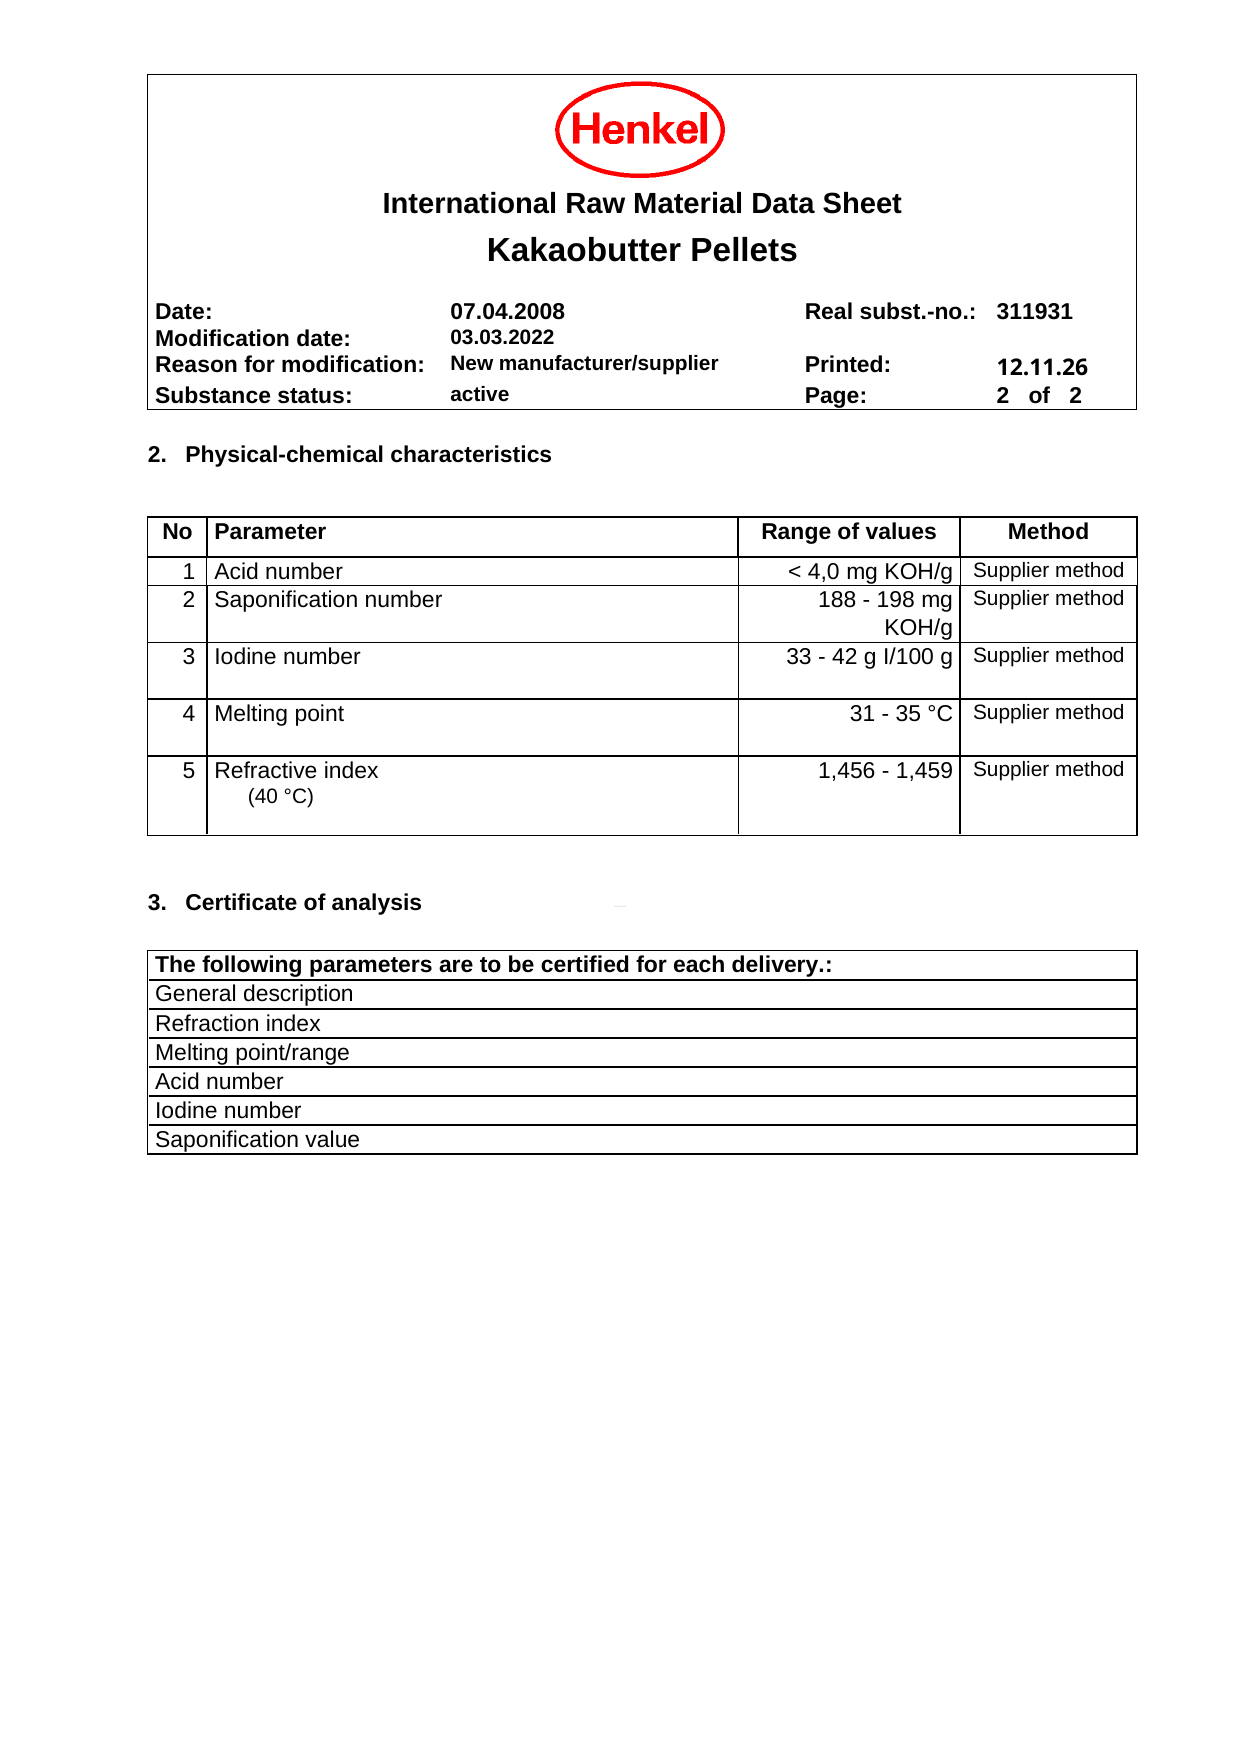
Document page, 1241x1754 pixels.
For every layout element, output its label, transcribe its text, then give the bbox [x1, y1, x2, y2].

table_header 1,456 - 1,459 [739, 757, 959, 834]
table_header Acid number [207, 558, 738, 585]
table_header Iodine number [208, 643, 738, 698]
table_header Supplier method [961, 643, 1136, 698]
table_header [148, 700, 206, 755]
table_header Supplier method [961, 700, 1136, 755]
table_cell Saponification value [148, 1125, 1136, 1153]
table_header [148, 757, 206, 834]
table_header [148, 558, 206, 585]
table_header No [148, 518, 206, 556]
table_cell General description [148, 980, 1136, 1008]
table_header 33 - 42 g I/100 g [739, 643, 959, 698]
picture [550, 75, 734, 182]
table_header 188 - 198 mg KOH/g [739, 586, 959, 641]
table_header Melting point [208, 700, 738, 755]
table_header Refractive index (40 °C) [208, 757, 738, 834]
table_header Parameter [208, 518, 737, 556]
table_header [148, 643, 206, 698]
table_header Range of values [739, 518, 959, 556]
table_header [148, 586, 206, 641]
list Physical-chemical characteristics [148, 441, 1092, 467]
table_cell Refraction index [148, 1009, 1136, 1037]
table_header The following parameters are to be certified for each delivery.: [148, 951, 1136, 979]
table_header Supplier method [961, 586, 1136, 641]
table_header 31 - 35 °C [739, 700, 959, 755]
table_header Supplier method [961, 558, 1137, 585]
table_cell Iodine number [148, 1096, 1136, 1124]
list Certificate of analysis [148, 889, 1092, 915]
table_header Method [961, 518, 1136, 556]
table_cell Acid number [148, 1067, 1136, 1095]
table_header Supplier method [961, 757, 1136, 834]
table_cell Melting point/range [148, 1038, 1136, 1066]
table_header Saponification number [208, 586, 738, 641]
table_header < 4,0 mg KOH/g [739, 558, 960, 585]
